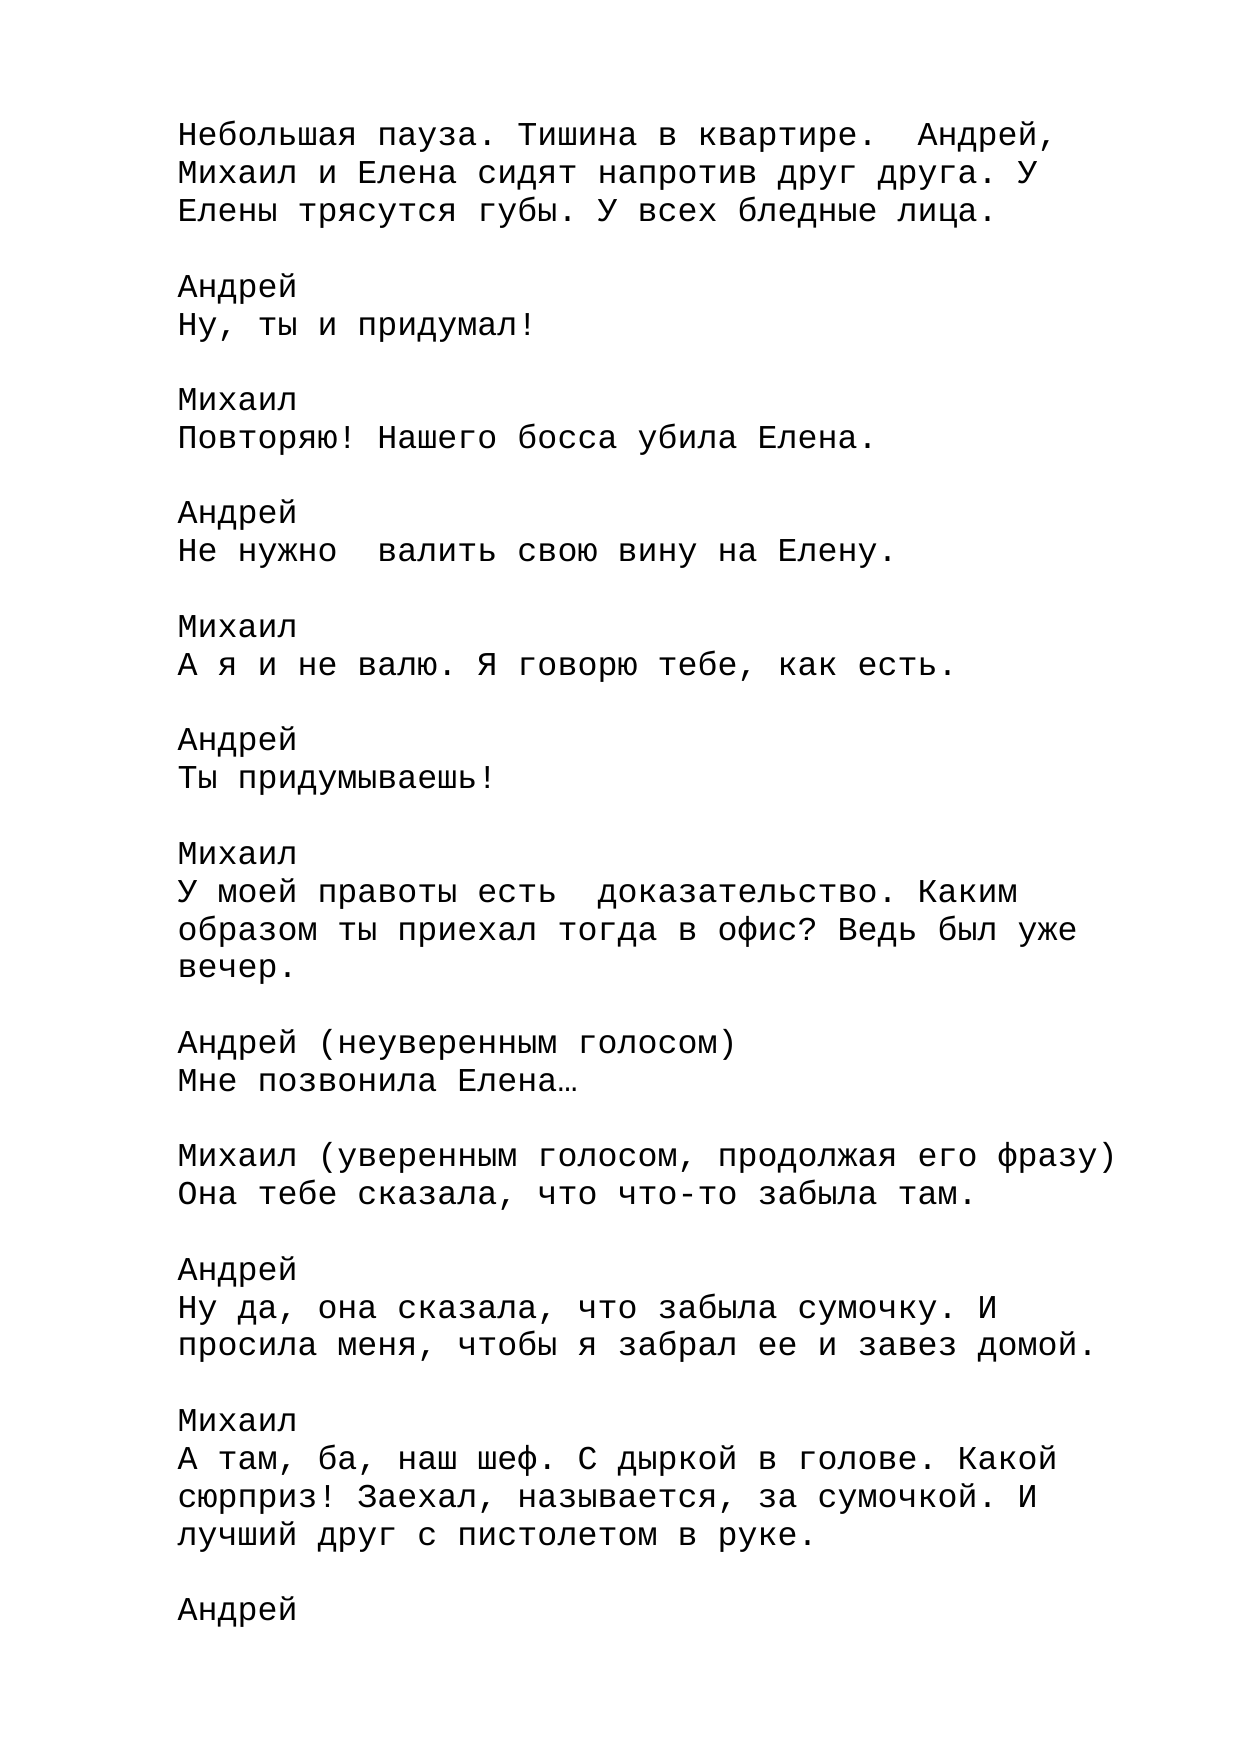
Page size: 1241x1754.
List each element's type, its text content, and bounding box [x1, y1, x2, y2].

text Андрей [177, 269, 1152, 307]
text Михаил [177, 837, 1152, 874]
text Михаил [177, 1404, 1152, 1442]
text Михаил (уверенным голосом, продолжая его фразу) [177, 1139, 1152, 1177]
text Небольшая пауза. Тишина в квартире. Андрей, Михаил и Елена сидят напротив друг друга. У Елены трясутся губы. У всех бледные лица. [177, 118, 1152, 232]
text Михаил [177, 610, 1152, 647]
text Она тебе сказала, что что-то забыла там. [177, 1177, 1152, 1215]
text Андрей (неуверенным голосом) [177, 1026, 1152, 1063]
text Ты придумываешь! [177, 761, 1152, 799]
text Мне позвонила Елена… [177, 1063, 1152, 1101]
text Андрей [177, 1593, 1152, 1631]
text Андрей [177, 723, 1152, 761]
text Михаил [177, 383, 1152, 421]
text У моей правоты есть доказательство. Каким образом ты приехал тогда в офис? Ведь был уже вечер. [177, 874, 1152, 988]
text А я и не валю. Я говорю тебе, как есть. [177, 647, 1152, 685]
text А там, ба, наш шеф. С дыркой в голове. Какой сюрприз! Заехал, называется, за сумочкой. И лучший друг с пистолетом в руке. [177, 1442, 1152, 1555]
text Не нужно валить свою вину на Елену. [177, 534, 1152, 572]
text Повторяю! Нашего босса убила Елена. [177, 421, 1152, 458]
text Ну, ты и придумал! [177, 307, 1152, 345]
text Андрей [177, 1252, 1152, 1290]
text Андрей [177, 496, 1152, 534]
text Ну да, она сказала, что забыла сумочку. И просила меня, чтобы я забрал ее и завез домой. [177, 1290, 1152, 1366]
